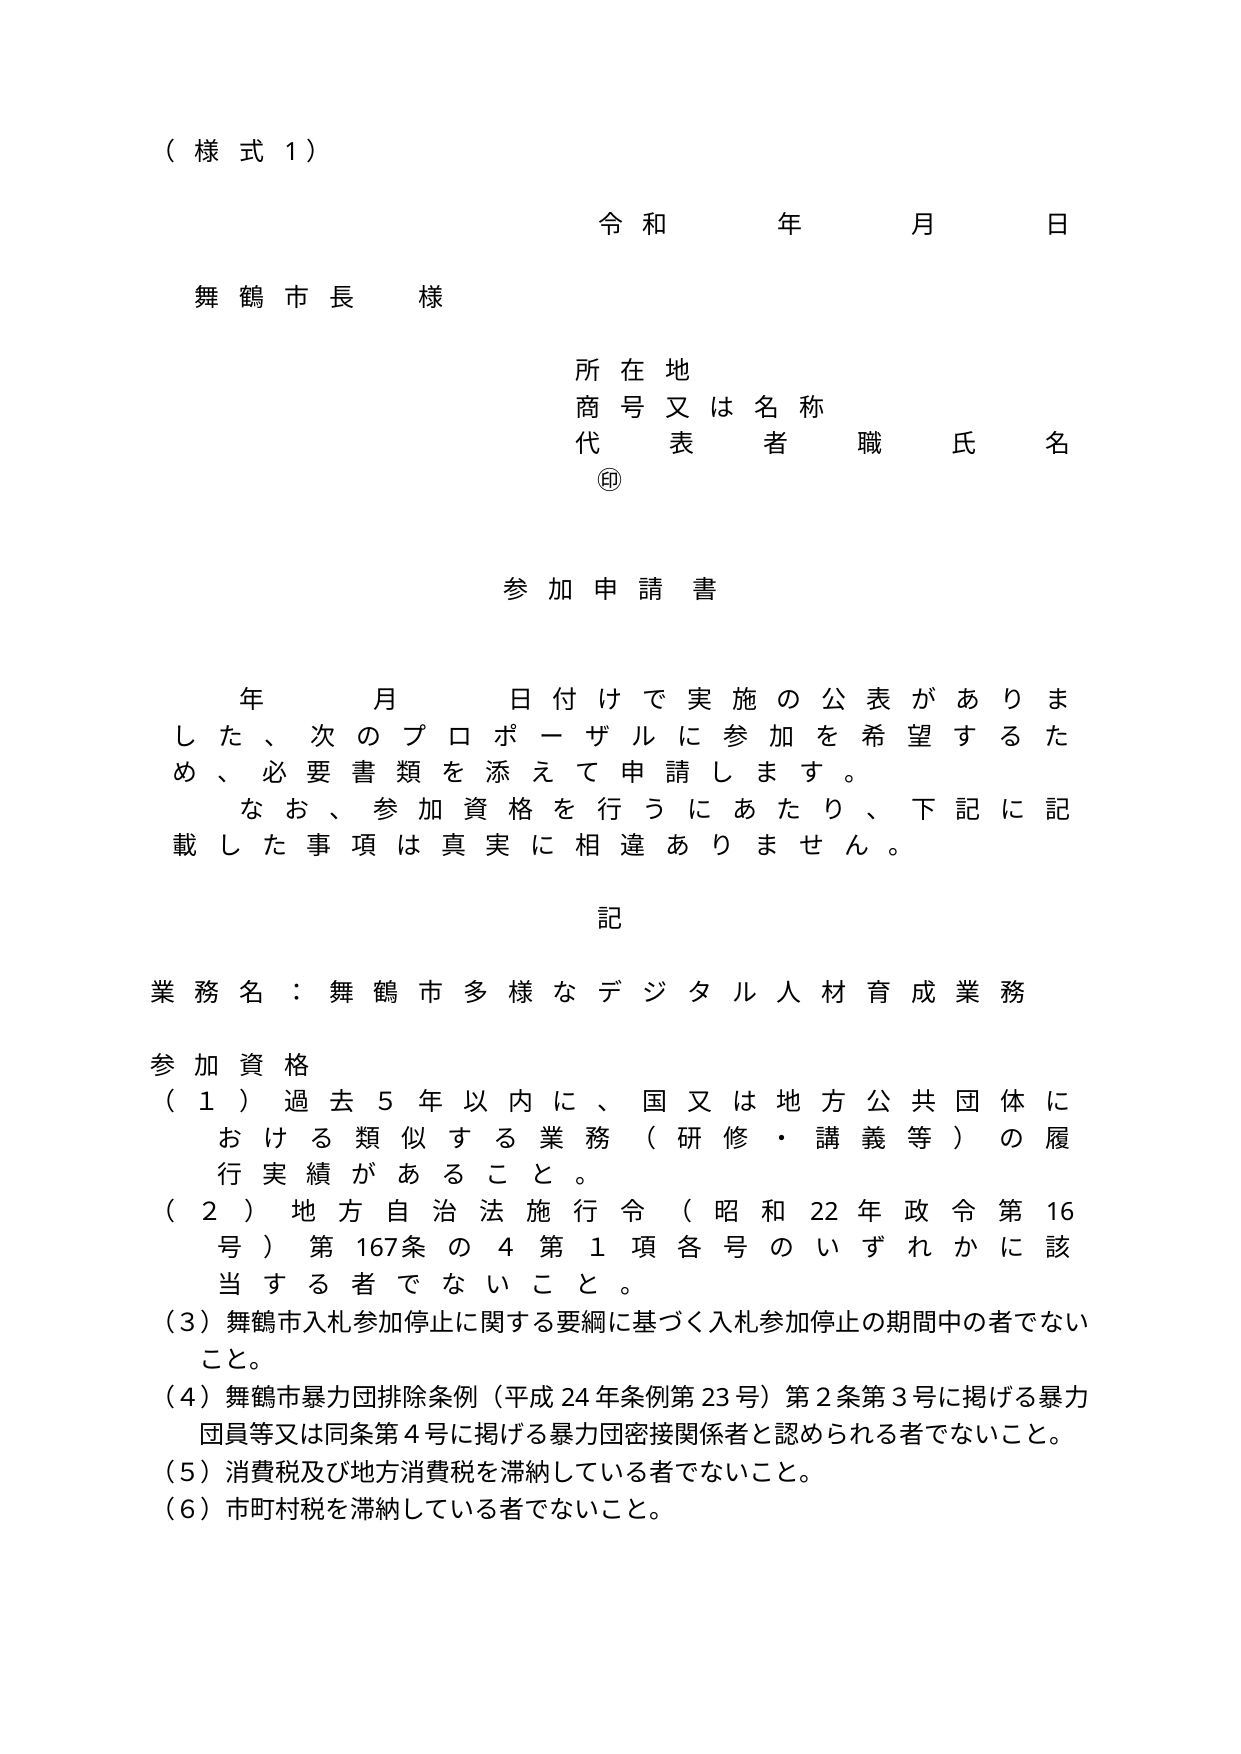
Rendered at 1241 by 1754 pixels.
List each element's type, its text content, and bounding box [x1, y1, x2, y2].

text （３）舞鶴市入札参加停止に関する要綱に基づく入札参加停止の期間中の者でないこと。 [150, 1301, 1090, 1376]
text 舞鶴市長 様 [164, 277, 1090, 314]
text （６）市町村税を滞納している者でないこと。 [150, 1488, 1090, 1526]
text （様式1） [150, 131, 1090, 167]
text 年 月 日付けで実施の公表がありました、次のプロポーザルに参加を希望するため、必要書類を添えて申請します。 [150, 679, 1090, 789]
text 業務名：舞鶴市多様なデジタル人材育成業務 [150, 972, 1090, 1008]
text 令和 年 月 日 [150, 204, 1090, 241]
text なお、参加資格を行うにあたり、下記に記載した事項は真実に相違ありません。 [150, 789, 1090, 862]
text 記 [150, 899, 1090, 935]
text （５）消費税及び地方消費税を滞納している者でないこと。 [150, 1451, 1090, 1488]
text 参加申請書 [150, 570, 1090, 606]
text （２）地方自治法施行令（昭和22年政令第16号）第167条の４第１項各号のいずれかに該当する者でないこと。 [150, 1191, 1090, 1301]
text 参加資格 [150, 1045, 1090, 1082]
text （１）過去５年以内に、国又は地方公共団体における類似する業務（研修・講義等）の履行実績があること。 [150, 1082, 1090, 1191]
text （４）舞鶴市暴力団排除条例（平成24年条例第23号）第２条第３号に掲げる暴力団員等又は同条第４号に掲げる暴力団密接関係者と認められる者でないこと。 [150, 1376, 1090, 1451]
text 代表者職氏名 ㊞ [575, 423, 1090, 497]
text 商号又は名称 [575, 387, 1090, 423]
text 所在地 [575, 350, 1090, 387]
